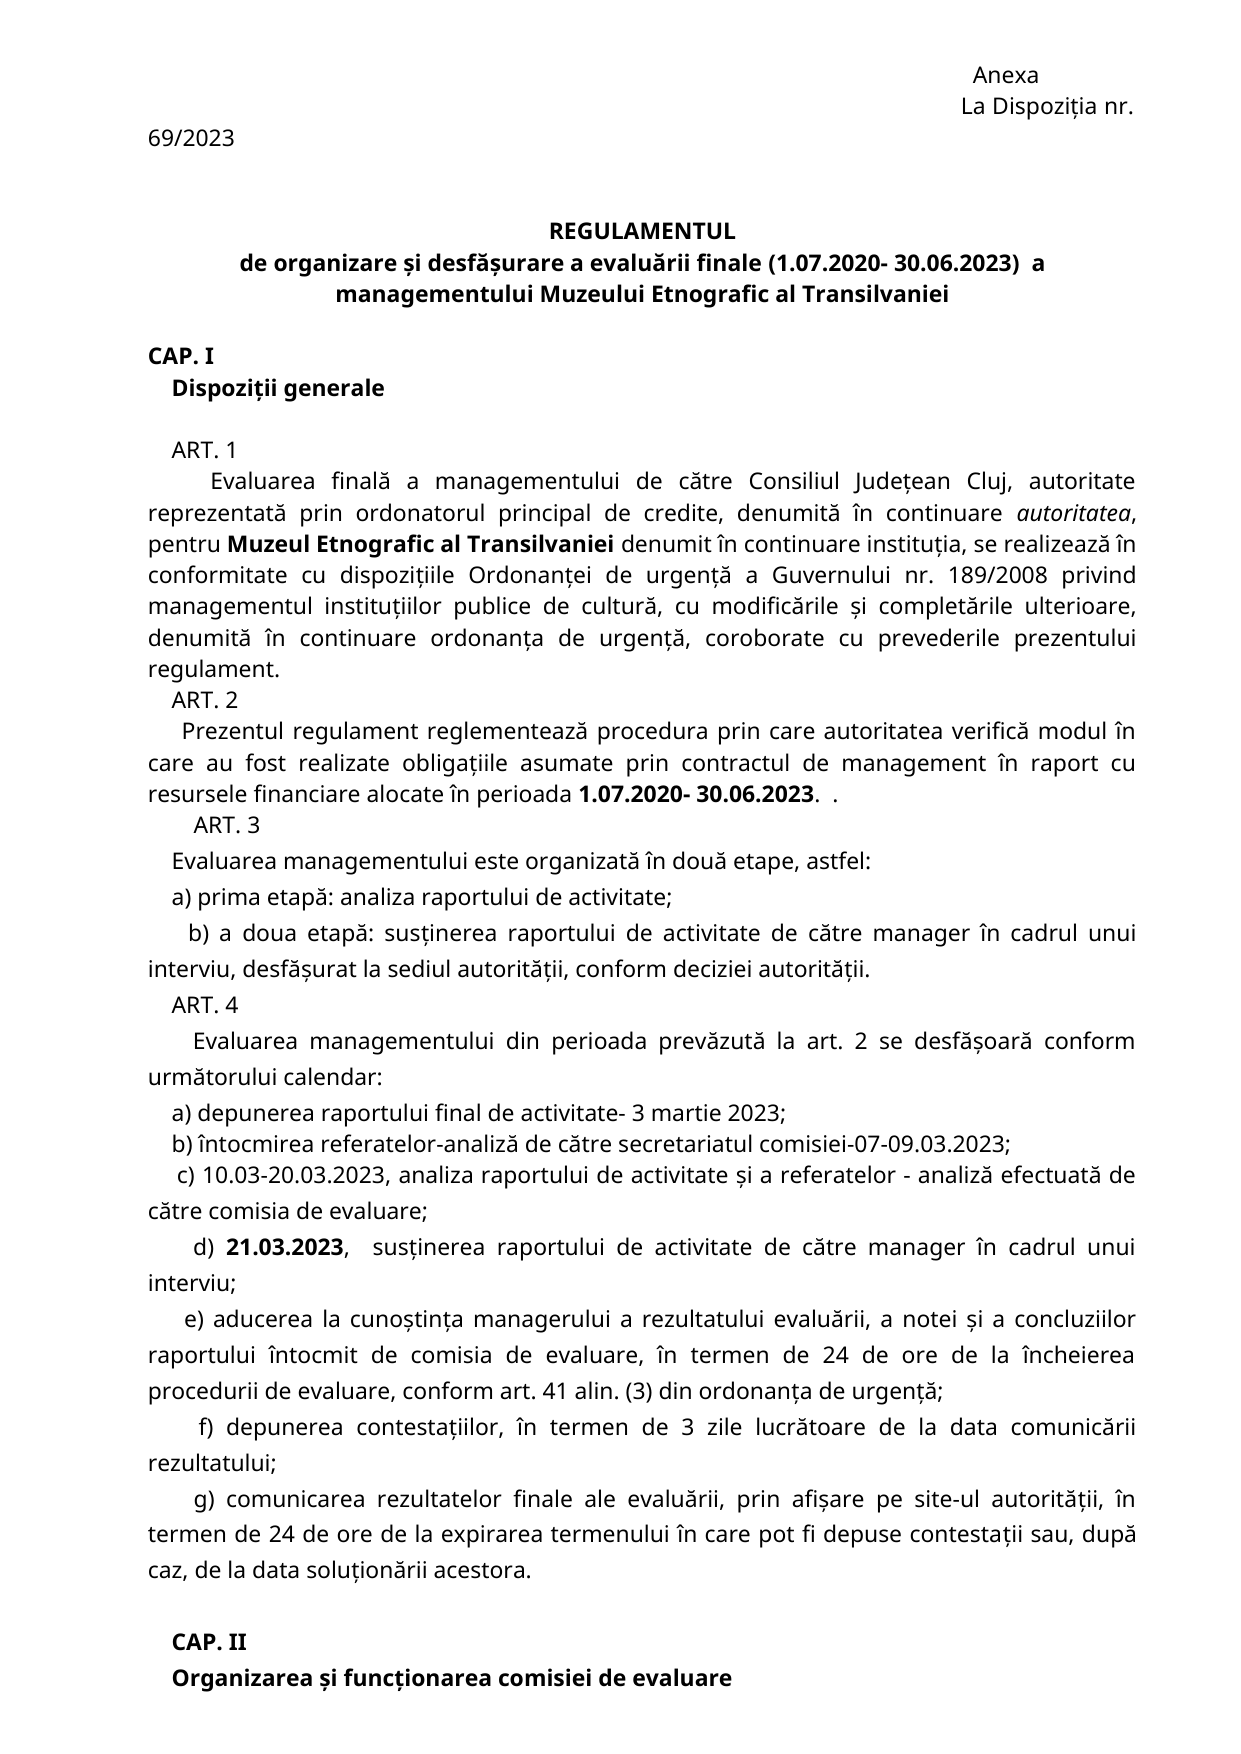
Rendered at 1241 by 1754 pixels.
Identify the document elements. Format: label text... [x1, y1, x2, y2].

text ART. 2 [148, 684, 1137, 715]
text b) a doua etapă: susţinerea raportului de activitate de către manager în cadrul unui interviu, desfăşurat la sediul autorităţii, conform deciziei autorităţii. [148, 917, 1137, 984]
text Anexa [148, 59, 1137, 90]
text e) aducerea la cunoştinţa managerului a rezultatului evaluării, a notei şi a concluziilor raportului întocmit de comisia de evaluare, în termen de 24 de ore de la încheierea procedurii de evaluare, conform art. 41 alin. (3) din ordonanţa de urgenţă; [148, 1303, 1137, 1406]
text a) prima etapă: analiza raportului de activitate; [148, 881, 1137, 912]
text ART. 3 [148, 809, 1137, 840]
text Evaluarea managementului este organizată în două etape, astfel: [148, 845, 1137, 876]
text Organizarea şi funcţionarea comisiei de evaluare [148, 1662, 1137, 1693]
text ART. 4 [148, 989, 1137, 1020]
text de organizare şi desfăşurare a evaluării finale (1.07.2020- 30.06.2023) a managementului Muzeului Etnografic al Transilvaniei [148, 247, 1137, 309]
text REGULAMENTUL [148, 215, 1137, 247]
text a) depunerea raportului final de activitate- 3 martie 2023; [148, 1097, 1137, 1128]
text c) 10.03-20.03.2023, analiza raportului de activitate şi a referatelor - analiză efectuată de către comisia de evaluare; [148, 1159, 1137, 1226]
text Prezentul regulament reglementează procedura prin care autoritatea verifică modul în care au fost realizate obligaţiile asumate prin contractul de management în raport cu resursele financiare alocate în perioada 1.07.2020- 30.06.2023. . [148, 715, 1137, 809]
text Evaluarea finală a managementului de către Consiliul Județean Cluj, autoritate reprezentată prin ordonatorul principal de credite, denumită în continuare autoritatea, pentru Muzeul Etnografic al Transilvaniei denumit în continuare instituţia, se realizează în conformitate cu dispoziţiile <LLNK 12008 189180 301 0 47>Ordonanţei de urgenţă a Guvernului nr. 189/2008 privind managementul instituţiilor publice de cultură, cu modificările şi completările ulterioare, denumită în continuare ordonanţa de urgenţă, coroborate cu prevederile prezentului regulament. [148, 465, 1137, 684]
text CAP. I [148, 340, 1137, 372]
text La Dispoziția nr. 69/2023 [148, 90, 1137, 153]
text ART. 1 [148, 434, 1137, 465]
text Dispoziţii generale [148, 372, 1137, 403]
text b) întocmirea referatelor-analiză de către secretariatul comisiei-07-09.03.2023; [148, 1128, 1137, 1159]
text g) comunicarea rezultatelor finale ale evaluării, prin afişare pe site-ul autorităţii, în termen de 24 de ore de la expirarea termenului în care pot fi depuse contestaţii sau, după caz, de la data soluţionării acestora. [148, 1482, 1137, 1586]
text CAP. II [148, 1626, 1137, 1657]
text Evaluarea managementului din perioada prevăzută la art. 2 se desfăşoară conform următorului calendar: [148, 1025, 1137, 1092]
text f) depunerea contestaţiilor, în termen de 3 zile lucrătoare de la data comunicării rezultatului; [148, 1411, 1137, 1478]
text d) 21.03.2023, susţinerea raportului de activitate de către manager în cadrul unui interviu; [148, 1231, 1137, 1298]
